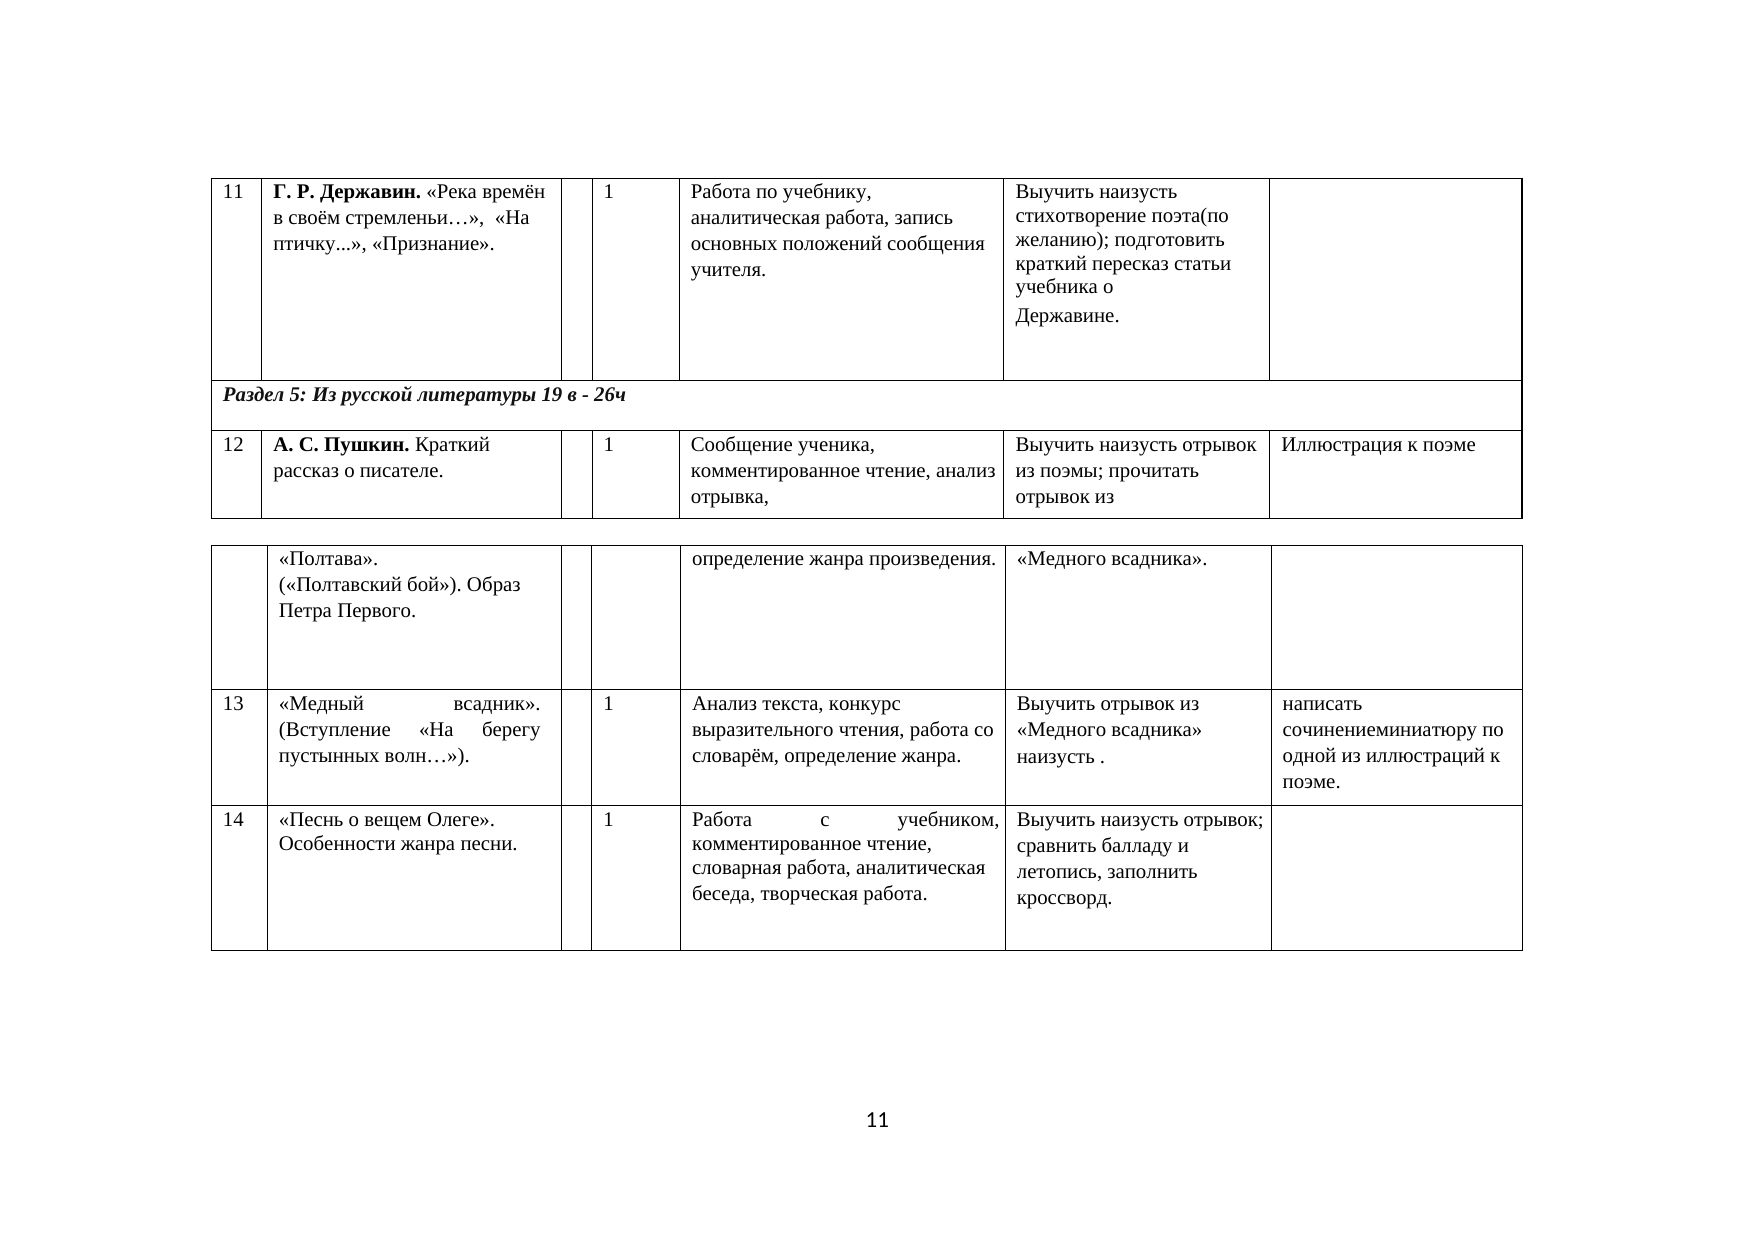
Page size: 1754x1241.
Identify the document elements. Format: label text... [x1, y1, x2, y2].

table_cell «Медный всадник». (Вступление «На берегу пустынных волн…»). [268, 690, 561, 805]
table_cell 13 [212, 690, 267, 805]
table_cell Выучить наизусть отрывок; сравнить балладу и летопись, заполнить кроссворд. [1006, 806, 1271, 950]
table_cell [1270, 381, 1521, 430]
table_cell 1 [593, 431, 679, 518]
table_cell [1272, 806, 1522, 950]
table_cell [1270, 179, 1521, 380]
table_cell А. С. Пушкин. Краткий рассказ о писателе. [262, 431, 561, 518]
table_cell Анализ текста, конкурс выразительного чтения, работа со словарём, определение жанра. [681, 690, 1005, 805]
table_cell Выучить наизусть стихотворение поэта(по желанию); подготовить краткий пересказ статьи учебника о Державине. [1004, 179, 1269, 380]
table_cell [562, 179, 592, 380]
table_cell 1 [593, 179, 679, 380]
table_header определение жанра произведения. [681, 546, 1005, 689]
table_header «Полтава». («Полтавский бой»). Образ Петра Первого. [268, 546, 561, 689]
table_cell Работа по учебнику, аналитическая работа, запись основных положений сообщения учителя. [680, 179, 1003, 380]
table_cell 1 [592, 806, 680, 950]
table_cell [562, 690, 591, 805]
table_cell Работа с учебником, комментированное чтение, словарная работа, аналитическая беседа, творческая работа. [681, 806, 1005, 950]
table_header [1272, 546, 1522, 689]
table_cell 1 [592, 690, 680, 805]
table_cell Сообщение ученика, комментированное чтение, анализ отрывка, [680, 431, 1003, 518]
table_cell Выучить отрывок из «Медного всадника» наизусть . [1006, 690, 1271, 805]
table_cell Г. Р. Державин. «Река времён в своём стремленьи…», «На птичку...», «Признание». [262, 179, 561, 380]
table_cell Иллюстрация к поэме [1270, 431, 1521, 518]
table_cell Выучить наизусть отрывок из поэмы; прочитать отрывок из [1004, 431, 1269, 518]
table_cell 14 [212, 806, 267, 950]
table_cell [562, 806, 591, 950]
table_header [212, 546, 267, 689]
table_header [592, 546, 680, 689]
table_cell 11 [212, 179, 261, 380]
table_cell «Песнь о вещем Олеге». Особенности жанра песни. [268, 806, 561, 950]
table_cell 12 [212, 431, 261, 518]
table_header [562, 546, 591, 689]
table_header «Медного всадника». [1006, 546, 1271, 689]
table_cell Раздел 5: Из русской литературы 19 в - 26ч [212, 381, 1270, 430]
table_cell написать сочинениеминиатюру по одной из иллюстраций к поэме. [1272, 690, 1522, 805]
table_cell [562, 431, 592, 518]
